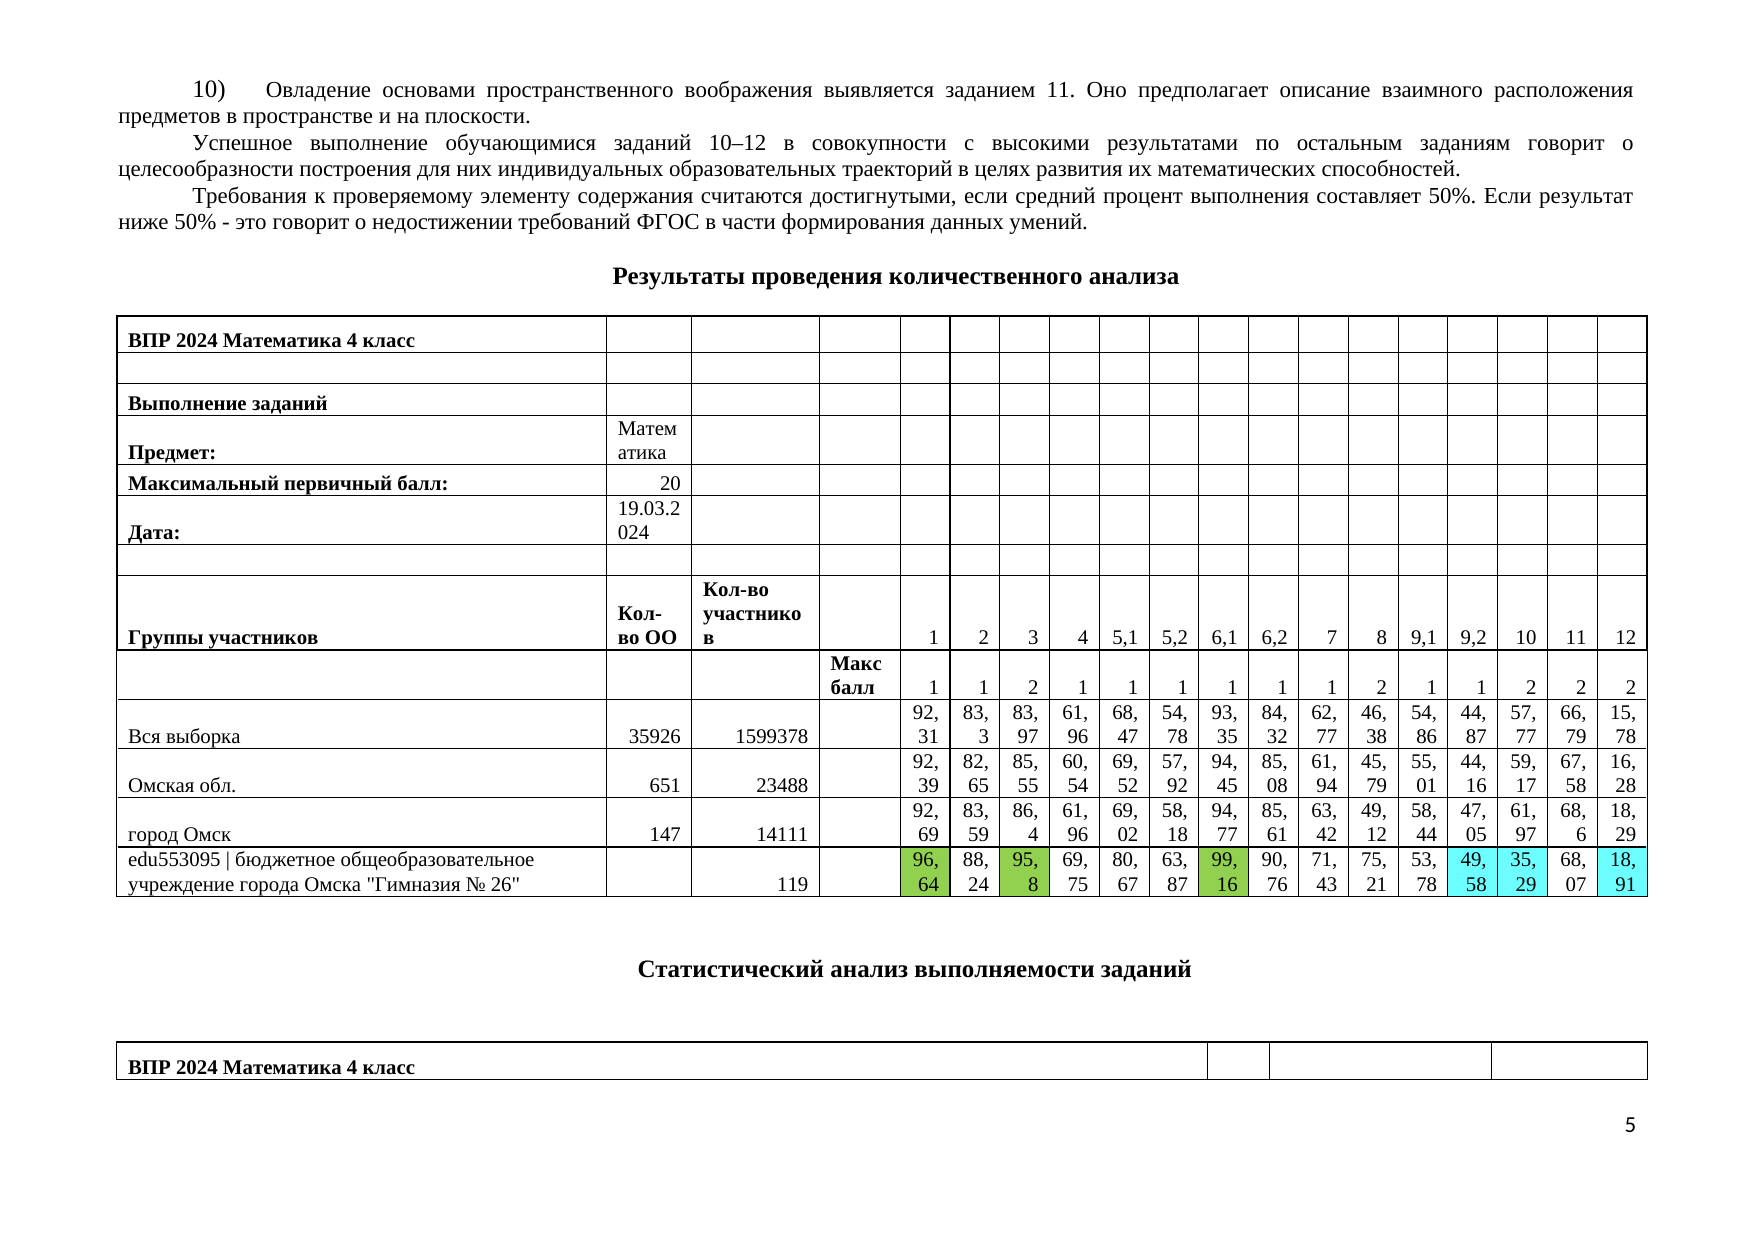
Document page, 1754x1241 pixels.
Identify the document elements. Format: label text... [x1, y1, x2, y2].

table_header [1050, 317, 1099, 352]
table_header [692, 317, 819, 352]
table_cell 2 [1548, 651, 1597, 699]
table_cell [1100, 496, 1149, 544]
list Овладение основами пространственного воображения выявляется заданием 11. Оно предполагает описание взаимного расположения предметов в пространстве и на плоскости. [118, 74, 1636, 129]
table_cell [820, 384, 900, 414]
table_cell [1349, 353, 1398, 383]
table_cell [692, 353, 819, 383]
table_cell 1 [1050, 651, 1099, 699]
text Требования к проверяемому элементу содержания считаются достигнутыми, если средний процент выполнения составляет 50%. Если результат ниже 50% - это говорит о недостижении требований ФГОС в части формирования данных умений. [118, 182, 1636, 234]
table_cell [1498, 384, 1547, 414]
table_cell Кол-во участников [692, 576, 819, 649]
table_cell [951, 416, 999, 464]
table_cell [607, 545, 691, 575]
table_cell 1 [951, 651, 999, 699]
table_cell 6,1 [1199, 576, 1248, 649]
table_cell [951, 496, 999, 544]
table_cell [1150, 416, 1198, 464]
table_header [1000, 317, 1049, 352]
table_cell 6,2 [1249, 576, 1298, 649]
table_cell 99,16 [1199, 848, 1248, 896]
table_cell [1299, 545, 1348, 575]
table_header ВПР 2024 Математика 4 класс [118, 317, 606, 352]
table_cell [1050, 496, 1099, 544]
table_cell [1598, 384, 1646, 414]
table_header [1100, 317, 1149, 352]
table_cell [1000, 465, 1049, 495]
table_cell 18,29 [1598, 797, 1647, 846]
table_cell 44,87 [1448, 700, 1497, 748]
table_cell 95,8 [1000, 848, 1049, 896]
table_cell [1199, 545, 1248, 575]
table_header [1249, 317, 1298, 352]
table_header ВПР 2024 Математика 4 класс [117, 1043, 1207, 1079]
table_cell Предмет: [118, 416, 606, 464]
table_cell 69,02 [1100, 798, 1149, 846]
table_cell [1448, 465, 1497, 495]
table_cell 45,79 [1349, 749, 1398, 797]
table_header [1208, 1043, 1269, 1079]
table_cell 35,29 [1498, 848, 1547, 896]
table_cell 49,58 [1448, 848, 1497, 896]
table_cell 68,6 [1548, 798, 1597, 846]
table_cell 58,44 [1399, 798, 1447, 846]
table_cell 5,2 [1150, 576, 1198, 649]
table_cell 61,97 [1498, 798, 1547, 846]
table_cell [1000, 496, 1049, 544]
table_cell 92,39 [901, 749, 949, 797]
table_cell [1000, 384, 1049, 414]
table_header [1150, 317, 1198, 352]
table_cell [1050, 465, 1099, 495]
table_cell [1448, 545, 1497, 575]
table_cell 58,18 [1150, 798, 1198, 846]
table_cell [1498, 545, 1547, 575]
table_cell [1448, 496, 1497, 544]
table_cell [901, 545, 949, 575]
table_cell [1548, 353, 1597, 383]
table_cell 147 [607, 798, 691, 846]
table_cell 96,64 [901, 848, 949, 896]
table_cell [1448, 416, 1497, 464]
table_header [1492, 1043, 1647, 1079]
table_cell 63,42 [1299, 798, 1348, 846]
table_cell 57,77 [1498, 700, 1547, 748]
table_cell [1399, 545, 1447, 575]
table_cell 20 [607, 465, 691, 495]
table_cell 1 [1199, 651, 1248, 699]
table_cell [1548, 384, 1597, 414]
table_cell 46,38 [1349, 700, 1398, 748]
table_cell 83,59 [951, 798, 999, 846]
table_cell [820, 700, 900, 748]
table_cell [1000, 353, 1049, 383]
table_cell [1498, 496, 1547, 544]
table_cell 75,21 [1349, 848, 1398, 896]
table_cell [1498, 416, 1547, 464]
table_cell [1548, 416, 1597, 464]
table_cell 83,97 [1000, 700, 1049, 748]
table_cell [692, 545, 819, 575]
table_header [1448, 317, 1497, 352]
table_cell 18,91 [1598, 846, 1647, 896]
table_cell 68,47 [1100, 700, 1149, 748]
table_cell 7 [1299, 576, 1348, 649]
table_cell 94,45 [1199, 749, 1248, 797]
table_cell edu553095 | бюджетное общеобразовательное учреждение города Омска "Гимназия № 26" [117, 846, 606, 896]
table_cell [1150, 496, 1198, 544]
table_cell [820, 416, 900, 464]
table_cell 1 [1249, 651, 1298, 699]
table_cell [1249, 353, 1298, 383]
table_cell [1349, 465, 1398, 495]
table_cell [951, 384, 999, 414]
table_cell Группы участников [118, 576, 606, 649]
table_cell [820, 465, 900, 495]
table_cell [692, 416, 819, 464]
table_cell [820, 848, 900, 896]
table_cell [1150, 384, 1198, 414]
table_cell 93,35 [1199, 700, 1248, 748]
table_cell 35926 [607, 700, 691, 748]
table_cell 3 [1000, 576, 1049, 649]
table_cell 61,96 [1050, 700, 1099, 748]
table_cell 10 [1498, 576, 1547, 649]
table_cell 61,96 [1050, 798, 1099, 846]
table_cell [692, 496, 819, 544]
table_cell [1299, 353, 1348, 383]
table_cell [1399, 353, 1447, 383]
table_cell 85,08 [1249, 749, 1298, 797]
table_cell [1598, 416, 1646, 464]
table_cell [820, 749, 900, 797]
table_cell [1100, 384, 1149, 414]
table_cell 1599378 [692, 700, 819, 748]
table_cell [1100, 545, 1149, 575]
table_cell Математика [607, 416, 691, 464]
table_cell 54,86 [1399, 700, 1447, 748]
table_cell [1598, 465, 1646, 495]
table_cell [1249, 545, 1298, 575]
table_cell [118, 353, 606, 383]
table_cell [1249, 384, 1298, 414]
table_cell 14111 [692, 798, 819, 846]
table_cell Омская обл. [117, 748, 606, 797]
table_cell 57,92 [1150, 749, 1198, 797]
table_cell 16,28 [1598, 748, 1647, 797]
table_cell 92,69 [901, 798, 949, 846]
table_cell [1150, 465, 1198, 495]
table_cell [1448, 384, 1497, 414]
table_cell [901, 416, 949, 464]
table_cell Вся выборка [117, 699, 606, 748]
table_cell 1 [901, 651, 949, 699]
table_cell 2 [1598, 651, 1647, 699]
table_cell Максимальный первичный балл: [118, 465, 606, 495]
table_cell [1349, 545, 1398, 575]
table_header [951, 317, 999, 352]
table_cell [1249, 465, 1298, 495]
table_cell [1299, 416, 1348, 464]
table_cell [1448, 353, 1497, 383]
table_cell 651 [607, 749, 691, 797]
table_cell 85,61 [1249, 798, 1298, 846]
table_cell [1299, 496, 1348, 544]
table_cell [820, 545, 900, 575]
table_cell [1199, 496, 1248, 544]
table_cell [1548, 465, 1597, 495]
table_cell [951, 353, 999, 383]
table_cell 59,17 [1498, 749, 1547, 797]
table_cell [1299, 384, 1348, 414]
table_cell [901, 384, 949, 414]
table_cell 1 [901, 576, 949, 649]
table_header [607, 317, 691, 352]
table_cell [1199, 353, 1248, 383]
table_cell [607, 651, 691, 699]
table_cell [607, 848, 691, 896]
table_cell [1199, 384, 1248, 414]
table_cell [820, 353, 900, 383]
table_cell [1050, 545, 1099, 575]
table_cell [1498, 465, 1547, 495]
table_cell 53,78 [1399, 848, 1447, 896]
table_cell 60,54 [1050, 749, 1099, 797]
table_cell 61,94 [1299, 749, 1348, 797]
table_cell 9,2 [1448, 576, 1497, 649]
table_cell 80,67 [1100, 848, 1149, 896]
table_cell 47,05 [1448, 798, 1497, 846]
table_cell 54,78 [1150, 700, 1198, 748]
table_cell 4 [1050, 576, 1099, 649]
table_cell 84,32 [1249, 700, 1298, 748]
table_cell 66,79 [1548, 700, 1597, 748]
table_cell [1100, 416, 1149, 464]
table_cell 67,58 [1548, 749, 1597, 797]
table_cell [607, 353, 691, 383]
table_cell [820, 798, 900, 846]
table_cell [1050, 416, 1099, 464]
table_cell 1 [1100, 651, 1149, 699]
table_cell [1100, 465, 1149, 495]
table_cell 1 [1150, 651, 1198, 699]
table_cell 1 [1299, 651, 1348, 699]
table_cell 1 [1448, 651, 1497, 699]
table_cell [1249, 496, 1298, 544]
table_cell Кол-во ОО [607, 576, 691, 649]
table_cell [692, 384, 819, 414]
table_cell [1548, 496, 1597, 544]
table_cell [1399, 384, 1447, 414]
table_cell 2 [951, 576, 999, 649]
table_cell 71,43 [1299, 848, 1348, 896]
table_cell 55,01 [1399, 749, 1447, 797]
table_cell 62,77 [1299, 700, 1348, 748]
table_cell город Омск [117, 797, 606, 846]
table_cell [1150, 545, 1198, 575]
table_cell [1349, 496, 1398, 544]
table_cell [1548, 545, 1597, 575]
table_cell 88,24 [951, 848, 999, 896]
table_cell [1598, 545, 1646, 575]
table_header [1270, 1043, 1491, 1079]
list Статистический анализ выполняемости заданий [193, 954, 1636, 983]
table_cell [1000, 416, 1049, 464]
table_cell 5,1 [1100, 576, 1149, 649]
table_cell 2 [1498, 651, 1547, 699]
table_header [1199, 317, 1248, 352]
table_cell 119 [692, 848, 819, 896]
table_cell 11 [1548, 576, 1597, 649]
table_cell [1349, 384, 1398, 414]
table_cell 2 [1349, 651, 1398, 699]
table_header [1349, 317, 1398, 352]
table_cell 85,55 [1000, 749, 1049, 797]
table_cell [1349, 416, 1398, 464]
table_cell [607, 384, 691, 414]
table_header [1498, 317, 1547, 352]
table_cell 9,1 [1399, 576, 1447, 649]
table_cell 94,77 [1199, 798, 1248, 846]
table_cell [901, 353, 949, 383]
table_cell [1399, 496, 1447, 544]
table_cell 82,65 [951, 749, 999, 797]
table_header [1548, 317, 1597, 352]
table_cell 44,16 [1448, 749, 1497, 797]
table_cell Макс балл [820, 651, 900, 699]
table_cell [1598, 353, 1646, 383]
table_cell Дата: [118, 496, 606, 544]
table_cell [1150, 353, 1198, 383]
table_header [901, 317, 949, 352]
table_cell 86,4 [1000, 798, 1049, 846]
table_cell 2 [1000, 651, 1049, 699]
table_cell [1000, 545, 1049, 575]
table_cell [1050, 353, 1099, 383]
table_cell [1199, 416, 1248, 464]
table_cell 83,3 [951, 700, 999, 748]
table_header [1598, 317, 1646, 352]
table_cell [1100, 353, 1149, 383]
table_header [1299, 317, 1348, 352]
table_cell 19.03.2024 [607, 496, 691, 544]
table_cell [1399, 465, 1447, 495]
table_cell [820, 496, 900, 544]
table_cell 1 [1399, 651, 1447, 699]
table_cell [692, 651, 819, 699]
table_cell 90,76 [1249, 848, 1298, 896]
table_cell 12 [1598, 576, 1646, 649]
table_cell [1050, 384, 1099, 414]
table_cell [117, 651, 606, 699]
text Результаты проведения количественного анализа [118, 261, 1636, 289]
table_cell [901, 465, 949, 495]
table_cell [118, 545, 606, 575]
table_cell 63,87 [1150, 848, 1198, 896]
table_cell [1199, 465, 1248, 495]
table_cell [951, 465, 999, 495]
table_cell [692, 465, 819, 495]
table_header [820, 317, 900, 352]
table_cell 8 [1349, 576, 1398, 649]
table_cell [1299, 465, 1348, 495]
text Успешное выполнение обучающимися заданий 10–12 в совокупности с высокими результатами по остальным заданиям говорит о целесообразности построения для них индивидуальных образовательных траекторий в целях развития их математических способностей. [118, 129, 1636, 182]
table_cell [1598, 496, 1646, 544]
table_cell 92,31 [901, 700, 949, 748]
table_cell [951, 545, 999, 575]
table_cell [1249, 416, 1298, 464]
table_cell 49,12 [1349, 798, 1398, 846]
table_cell [1498, 353, 1547, 383]
table_cell 15,78 [1598, 699, 1647, 748]
table_cell [901, 496, 949, 544]
table_header [1399, 317, 1447, 352]
table_cell 68,07 [1548, 848, 1597, 896]
table_cell Выполнение заданий [118, 384, 606, 414]
table_cell 69,75 [1050, 848, 1099, 896]
table_cell [820, 576, 900, 649]
table_cell 23488 [692, 749, 819, 797]
table_cell [1399, 416, 1447, 464]
table_cell 69,52 [1100, 749, 1149, 797]
